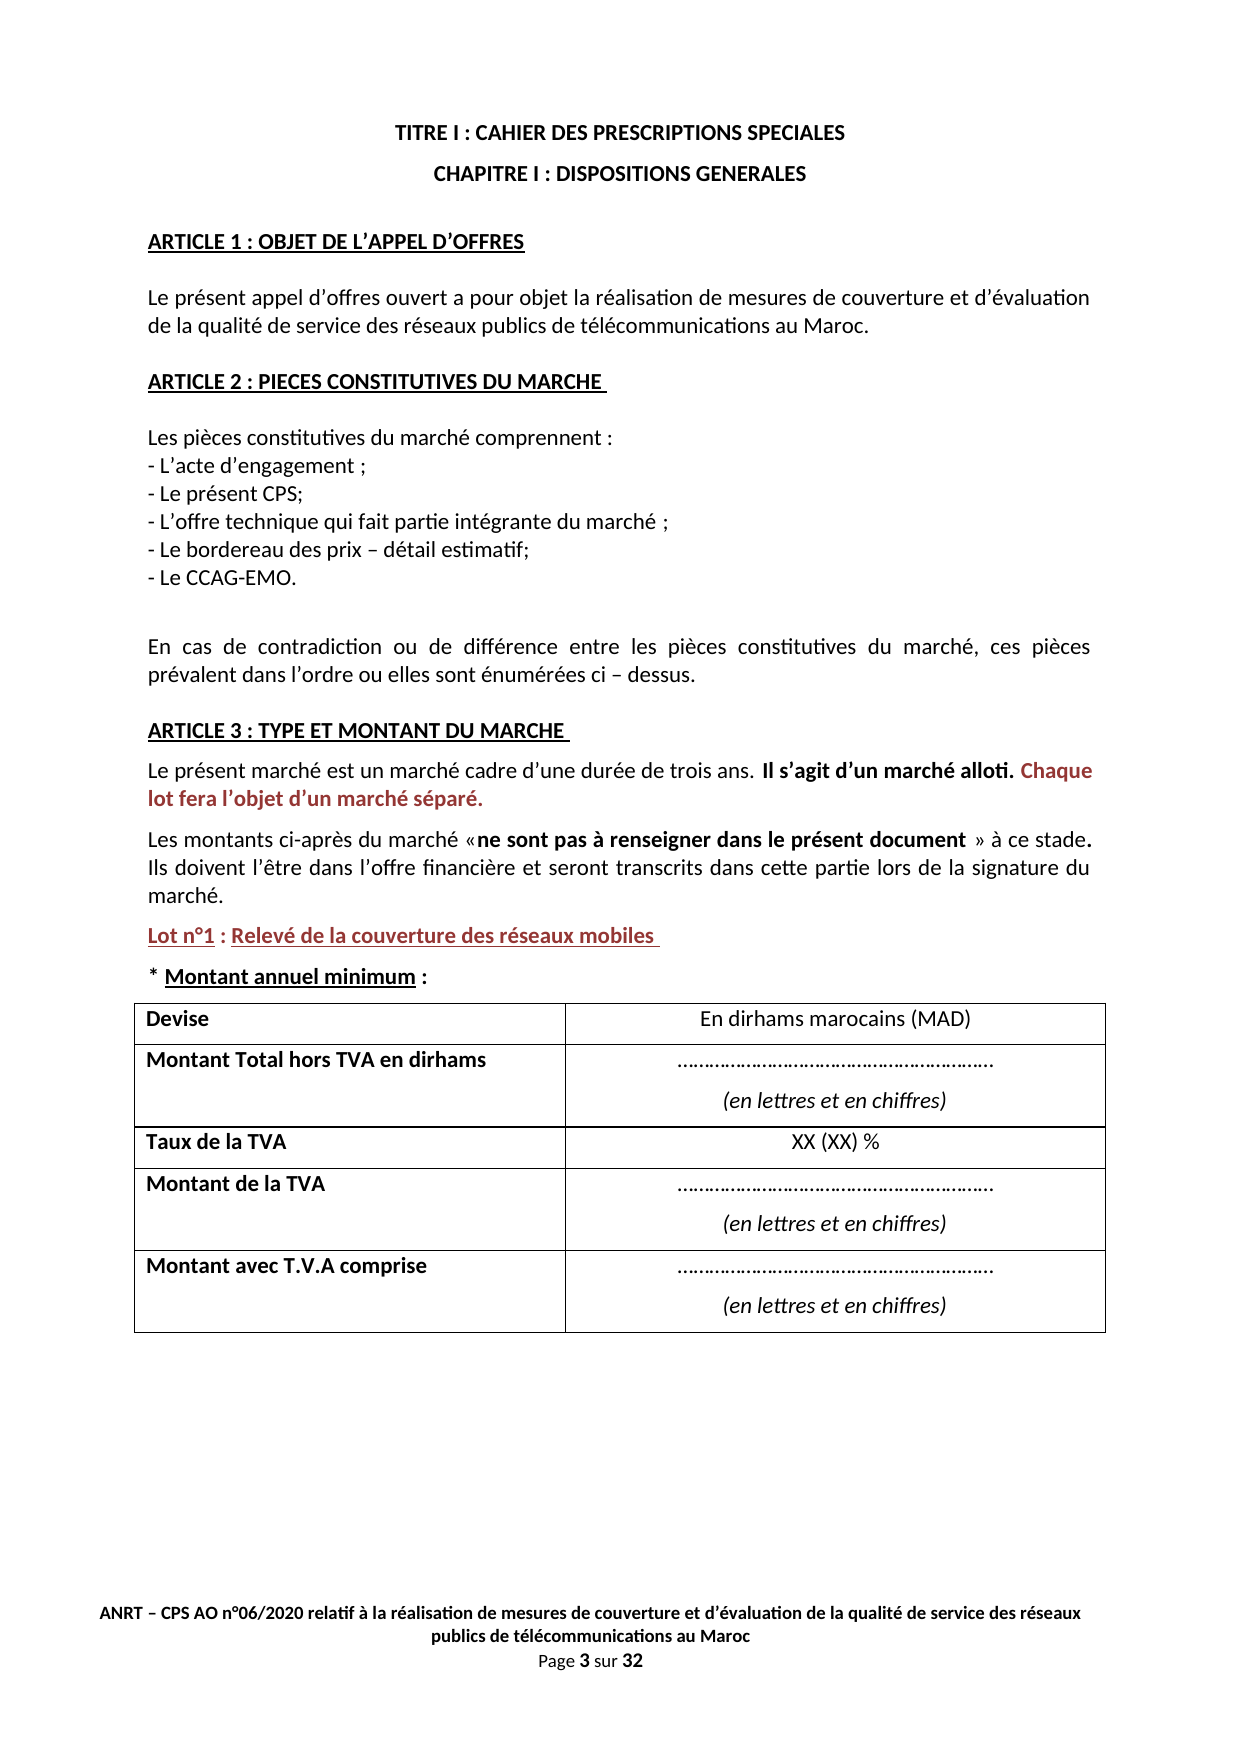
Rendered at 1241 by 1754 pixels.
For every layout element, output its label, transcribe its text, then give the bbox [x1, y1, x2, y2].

text ARTICLE 3 : TYPE ET MONTANT DU MARCHE [148, 716, 1092, 744]
table_cell Taux de la TVA [135, 1128, 565, 1168]
text * Montant annuel minimum : [148, 962, 1092, 990]
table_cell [566, 1251, 1105, 1332]
text Les montants ci-après du marché «ne sont pas à renseigner dans le présent document » à ce stade. Ils doivent l’être dans l’offre financière et seront transcrits dans cette partie lors de la signature du marché. [148, 825, 1092, 909]
table_cell Montant avec T.V.A comprise [135, 1251, 565, 1332]
text - L’acte d’engagement ; [148, 451, 1092, 479]
table_header En dirhams marocains (MAD) [566, 1004, 1105, 1044]
text Les pièces constitutives du marché comprennent : [148, 423, 1092, 451]
table_cell Montant Total hors TVA en dirhams [135, 1045, 565, 1126]
text TITRE I : CAHIER DES PRESCRIPTIONS SPECIALES [148, 118, 1092, 146]
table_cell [566, 1169, 1105, 1250]
table_cell …………………………………………………… (en lettres et en chiffres) [566, 1045, 1105, 1126]
table_header Devise [135, 1004, 565, 1044]
text - L’offre technique qui fait partie intégrante du marché ; [148, 507, 1092, 535]
text - Le CCAG-EMO. [148, 563, 1092, 591]
text ARTICLE 2 : PIECES CONSTITUTIVES DU MARCHE [148, 367, 1092, 395]
text Le présent appel d’offres ouvert a pour objet la réalisation de mesures de couverture et d’évaluation de la qualité de service des réseaux publics de télécommunications au Maroc. [148, 283, 1092, 339]
table_cell XX (XX) % [566, 1128, 1105, 1168]
text En cas de contradiction ou de différence entre les pièces constitutives du marché, ces pièces prévalent dans l’ordre ou elles sont énumérées ci – dessus. [148, 632, 1092, 688]
text Lot n°1 : Relevé de la couverture des réseaux mobiles [148, 922, 1092, 950]
text ARTICLE 1 : OBJET DE L’APPEL D’OFFRES [148, 227, 1092, 255]
table_cell Montant de la TVA [135, 1169, 565, 1250]
text CHAPITRE I : DISPOSITIONS GENERALES [148, 159, 1092, 187]
text - Le présent CPS; [148, 479, 1092, 507]
text Le présent marché est un marché cadre d’une durée de trois ans. Il s’agit d’un marché alloti. Chaque lot fera l’objet d’un marché séparé. [148, 757, 1092, 813]
text - Le bordereau des prix – détail estimatif; [148, 535, 1092, 563]
